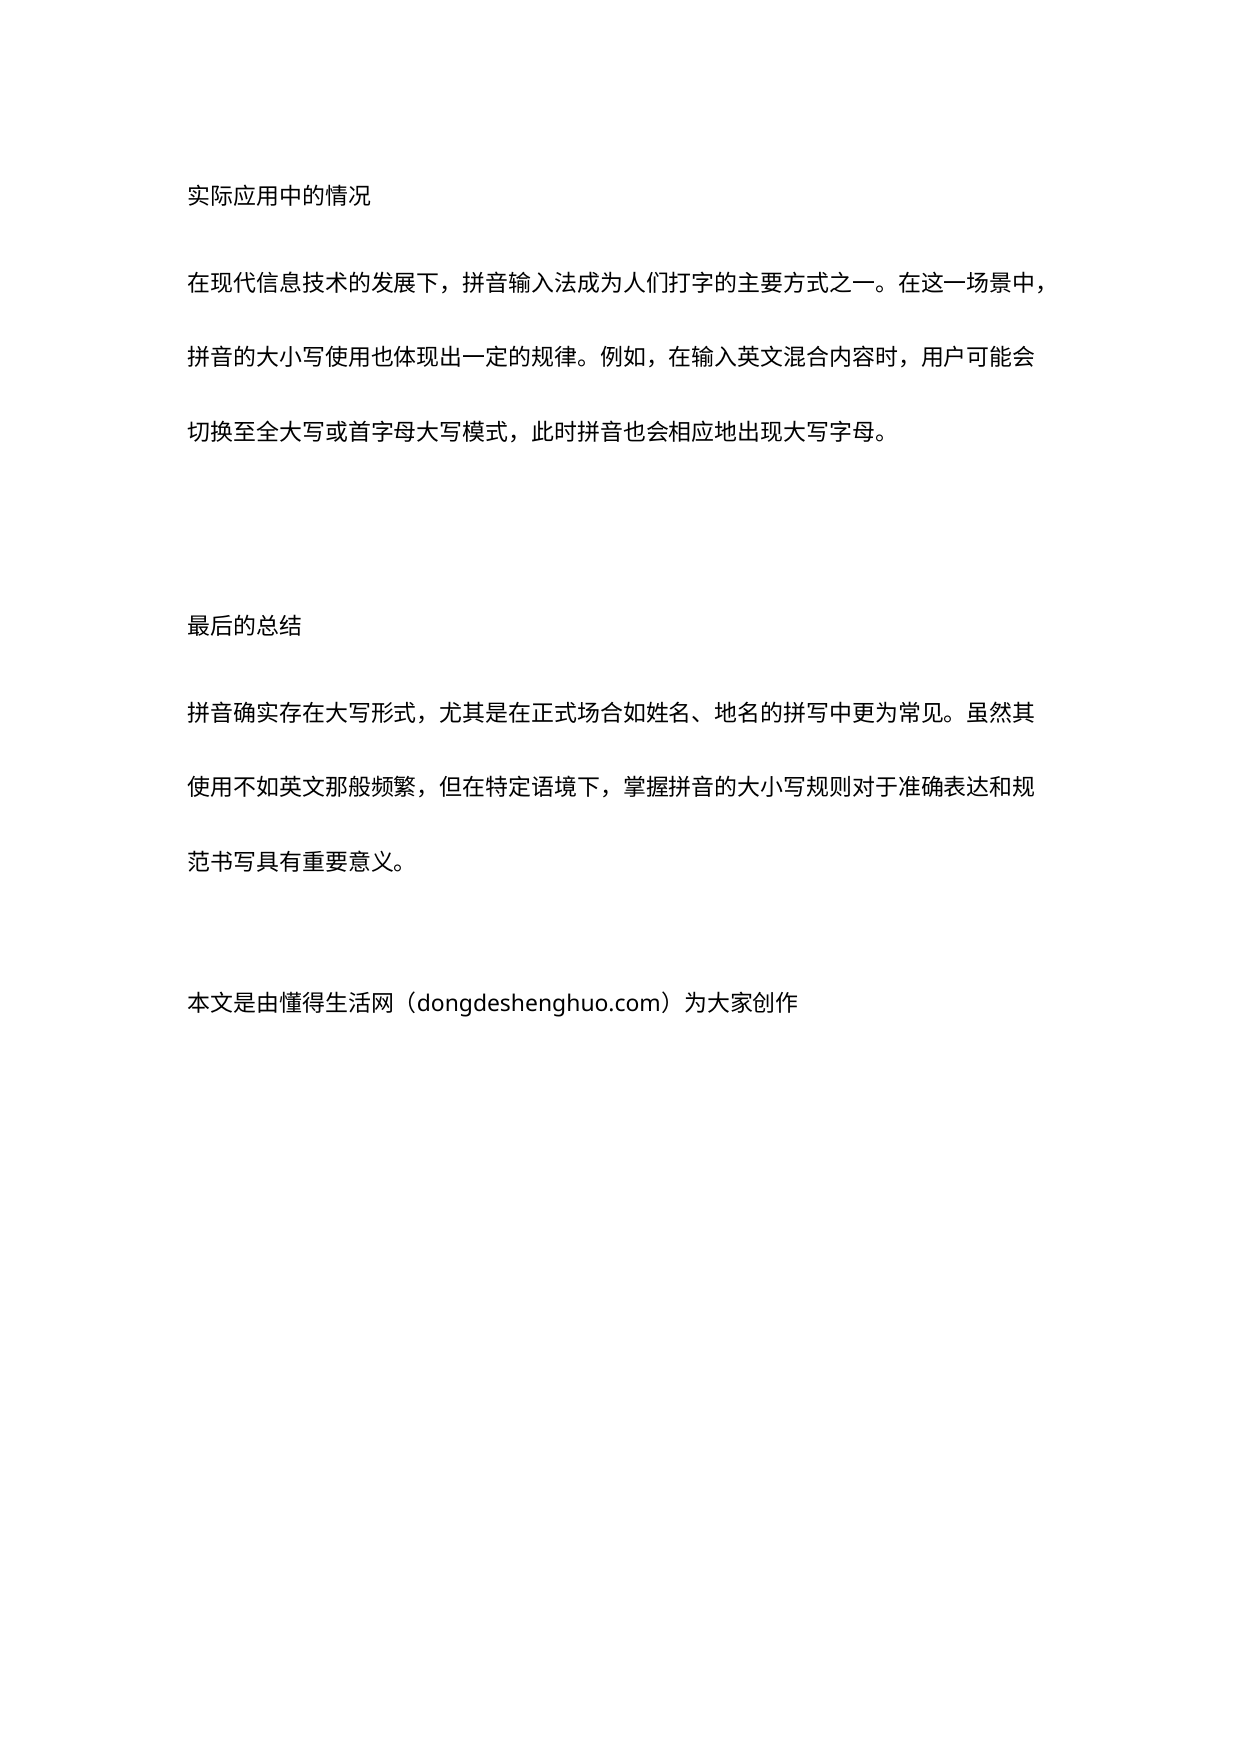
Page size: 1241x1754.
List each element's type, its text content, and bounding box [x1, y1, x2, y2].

text 实际应用中的情况 [187, 162, 1053, 227]
text 在现代信息技术的发展下，拼音输入法成为人们打字的主要方式之一。在这一场景中，拼音的大小写使用也体现出一定的规律。例如，在输入英文混合内容时，用户可能会切换至全大写或首字母大写模式，此时拼音也会相应地出现大写字母。 [187, 248, 1053, 463]
text 本文是由懂得生活网（dongdeshenghuo.com）为大家创作 [187, 968, 1053, 1033]
text 最后的总结 [187, 592, 1053, 657]
text 拼音确实存在大写形式，尤其是在正式场合如姓名、地名的拼写中更为常见。虽然其使用不如英文那般频繁，但在特定语境下，掌握拼音的大小写规则对于准确表达和规范书写具有重要意义。 [187, 679, 1053, 893]
